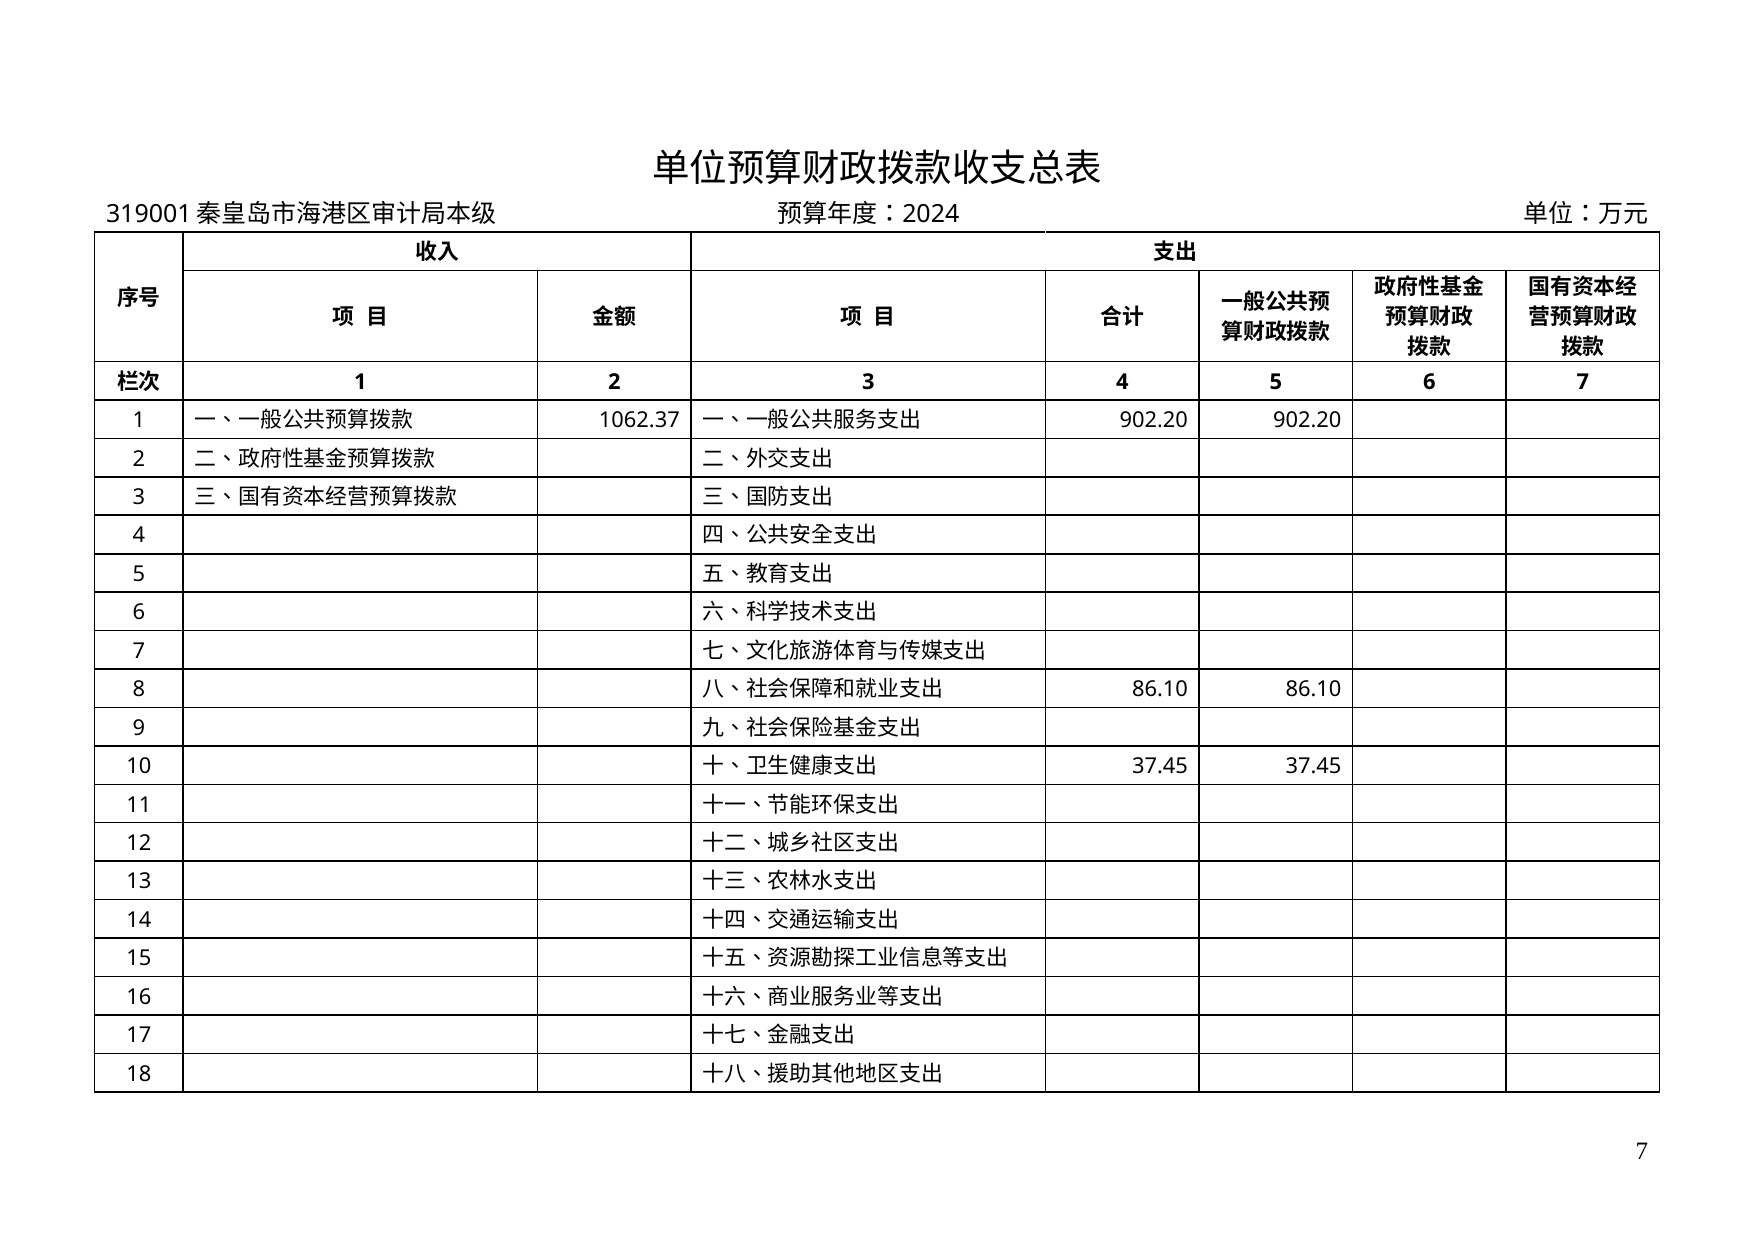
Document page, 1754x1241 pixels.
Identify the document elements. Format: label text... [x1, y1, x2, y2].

table_cell [1507, 785, 1659, 822]
table_cell [1353, 439, 1505, 476]
table_cell 6 [95, 593, 182, 630]
table_cell 一、一般公共服务支出 [692, 401, 1045, 437]
table_cell 三、国防支出 [692, 478, 1045, 514]
table_cell [1353, 1054, 1505, 1091]
table_cell [1353, 747, 1505, 783]
table_cell [1353, 401, 1505, 437]
table_cell [184, 977, 537, 1014]
table_cell 3 [95, 478, 182, 514]
table_cell 1 [184, 362, 537, 399]
table_cell [538, 708, 690, 745]
table_cell [1507, 670, 1659, 707]
table_cell [1507, 631, 1659, 668]
table_cell 十七、金融支出 [692, 1016, 1045, 1052]
table_cell [538, 516, 690, 553]
table_cell 86.10 [1046, 670, 1198, 707]
table_cell [1200, 516, 1352, 553]
table_cell 12 [95, 823, 182, 860]
table_cell [184, 939, 537, 976]
table_cell [184, 631, 537, 668]
table_cell [184, 1054, 537, 1091]
table_cell [1200, 862, 1352, 899]
table_cell 18 [95, 1054, 182, 1091]
table_cell [1046, 900, 1198, 937]
table_cell [1353, 670, 1505, 707]
table_cell 1062.37 [538, 401, 690, 437]
table_cell 3 [692, 362, 1045, 399]
table_cell 86.10 [1200, 670, 1352, 707]
table_cell [1353, 708, 1505, 745]
table_cell [1200, 1016, 1352, 1052]
table_cell [184, 593, 537, 630]
table_cell [1353, 1016, 1505, 1052]
table_cell [1046, 823, 1198, 860]
table_cell 三、国有资本经营预算拨款 [184, 478, 537, 514]
table_cell [1507, 977, 1659, 1014]
table_cell 15 [95, 939, 182, 976]
table_cell [1046, 593, 1198, 630]
table_cell [538, 1054, 690, 1091]
table_cell [1353, 900, 1505, 937]
table_cell 5 [1200, 362, 1352, 399]
table_cell [184, 708, 537, 745]
table_cell [1353, 593, 1505, 630]
table_cell 项 目 [692, 271, 1045, 361]
table_cell [184, 516, 537, 553]
table_cell [184, 747, 537, 783]
table_cell 金额 [538, 271, 690, 361]
table_cell [1507, 708, 1659, 745]
table_cell [1507, 401, 1659, 437]
table_cell [1353, 823, 1505, 860]
table_cell [1353, 785, 1505, 822]
table_cell [538, 785, 690, 822]
table_cell [184, 1016, 537, 1052]
table_cell [1507, 862, 1659, 899]
table_cell [1200, 555, 1352, 591]
table_cell 2 [95, 439, 182, 476]
table_cell [538, 977, 690, 1014]
table_cell 902.20 [1200, 401, 1352, 437]
table_cell [1353, 478, 1505, 514]
table_cell [1507, 1054, 1659, 1091]
table_cell [1046, 785, 1198, 822]
table_cell [538, 439, 690, 476]
table_cell [538, 823, 690, 860]
table_cell 十二、城乡社区支出 [692, 823, 1045, 860]
table_cell 八、社会保障和就业支出 [692, 670, 1045, 707]
table_cell 收入 [184, 233, 690, 270]
table_cell 国有资本经营预算财政拨款 [1507, 271, 1659, 361]
table_cell 6 [1353, 362, 1505, 399]
table_cell 十一、节能环保支出 [692, 785, 1045, 822]
table_cell 十五、资源勘探工业信息等支出 [692, 939, 1045, 976]
table_cell 一、一般公共预算拨款 [184, 401, 537, 437]
table_cell [184, 823, 537, 860]
table_cell 十、卫生健康支出 [692, 747, 1045, 783]
table_cell 11 [95, 785, 182, 822]
table_cell [538, 900, 690, 937]
table_cell 十三、农林水支出 [692, 862, 1045, 899]
table_header 单位：万元 [1046, 195, 1659, 231]
table_cell 四、公共安全支出 [692, 516, 1045, 553]
table_cell [1507, 593, 1659, 630]
table_cell 序号 [95, 233, 182, 361]
table_cell 五、教育支出 [692, 555, 1045, 591]
table_cell [1200, 593, 1352, 630]
table_cell 5 [95, 555, 182, 591]
table_cell [184, 785, 537, 822]
table_cell [1200, 708, 1352, 745]
table_cell [1200, 1054, 1352, 1091]
table_cell 1 [95, 401, 182, 437]
table_cell [538, 747, 690, 783]
table_header 319001秦皇岛市海港区审计局本级 [95, 195, 690, 231]
table_cell [1200, 478, 1352, 514]
table_cell [1353, 555, 1505, 591]
table_cell 16 [95, 977, 182, 1014]
table_cell [1200, 900, 1352, 937]
table_cell [1507, 747, 1659, 783]
table_cell 13 [95, 862, 182, 899]
table_cell [1507, 823, 1659, 860]
table_cell 六、科学技术支出 [692, 593, 1045, 630]
table_cell 7 [1507, 362, 1659, 399]
table_cell [1507, 555, 1659, 591]
table_cell [1353, 862, 1505, 899]
table_cell [184, 670, 537, 707]
table_cell [184, 555, 537, 591]
table_cell 合计 [1046, 271, 1198, 361]
table_cell [1046, 439, 1198, 476]
table_cell 2 [538, 362, 690, 399]
table_cell [538, 555, 690, 591]
table_cell 37.45 [1200, 747, 1352, 783]
text 单位预算财政拨款收支总表 [106, 142, 1648, 193]
table_cell [184, 900, 537, 937]
table_cell [1353, 939, 1505, 976]
table_cell 7 [95, 631, 182, 668]
table_cell [538, 939, 690, 976]
table_cell [538, 631, 690, 668]
table_cell [1046, 1054, 1198, 1091]
table_cell [1353, 631, 1505, 668]
table_cell 十六、商业服务业等支出 [692, 977, 1045, 1014]
table_cell [1507, 516, 1659, 553]
table_cell 项 目 [184, 271, 537, 361]
table_cell [1046, 1016, 1198, 1052]
table_cell [1200, 977, 1352, 1014]
table_cell 14 [95, 900, 182, 937]
table_header 预算年度：2024 [692, 195, 1045, 231]
table_cell [1046, 977, 1198, 1014]
table_cell 二、外交支出 [692, 439, 1045, 476]
table_cell [538, 478, 690, 514]
table_cell [1507, 939, 1659, 976]
table_cell [1200, 439, 1352, 476]
table_cell 10 [95, 747, 182, 783]
table_cell [1200, 631, 1352, 668]
table_cell 十八、援助其他地区支出 [692, 1054, 1045, 1091]
table_cell 4 [95, 516, 182, 553]
table_cell 七、文化旅游体育与传媒支出 [692, 631, 1045, 668]
table_cell [1507, 478, 1659, 514]
table_cell [1046, 478, 1198, 514]
table_cell 4 [1046, 362, 1198, 399]
table_cell [1507, 439, 1659, 476]
table_cell [1507, 900, 1659, 937]
table_cell [538, 1016, 690, 1052]
table_cell 政府性基金预算财政 拨款 [1353, 271, 1505, 361]
table_cell [1507, 1016, 1659, 1052]
table_cell [1046, 862, 1198, 899]
table_cell [184, 862, 537, 899]
table_cell 9 [95, 708, 182, 745]
table_cell 栏次 [95, 362, 182, 399]
table_cell [1353, 516, 1505, 553]
table_cell 902.20 [1046, 401, 1198, 437]
table_cell [538, 593, 690, 630]
table_cell 17 [95, 1016, 182, 1052]
table_cell 二、政府性基金预算拨款 [184, 439, 537, 476]
table_cell 九、社会保险基金支出 [692, 708, 1045, 745]
table_cell [1200, 939, 1352, 976]
table_cell [1046, 708, 1198, 745]
table_cell 支出 [692, 233, 1659, 270]
table_cell 8 [95, 670, 182, 707]
table_cell 一般公共预算财政拨款 [1200, 271, 1352, 361]
table_cell [538, 862, 690, 899]
table_cell 十四、交通运输支出 [692, 900, 1045, 937]
table_cell [1200, 785, 1352, 822]
table_cell [1046, 555, 1198, 591]
table_cell 37.45 [1046, 747, 1198, 783]
table_cell [538, 670, 690, 707]
table_cell [1353, 977, 1505, 1014]
table_cell [1046, 631, 1198, 668]
table_cell [1200, 823, 1352, 860]
table_cell [1046, 516, 1198, 553]
table_cell [1046, 939, 1198, 976]
